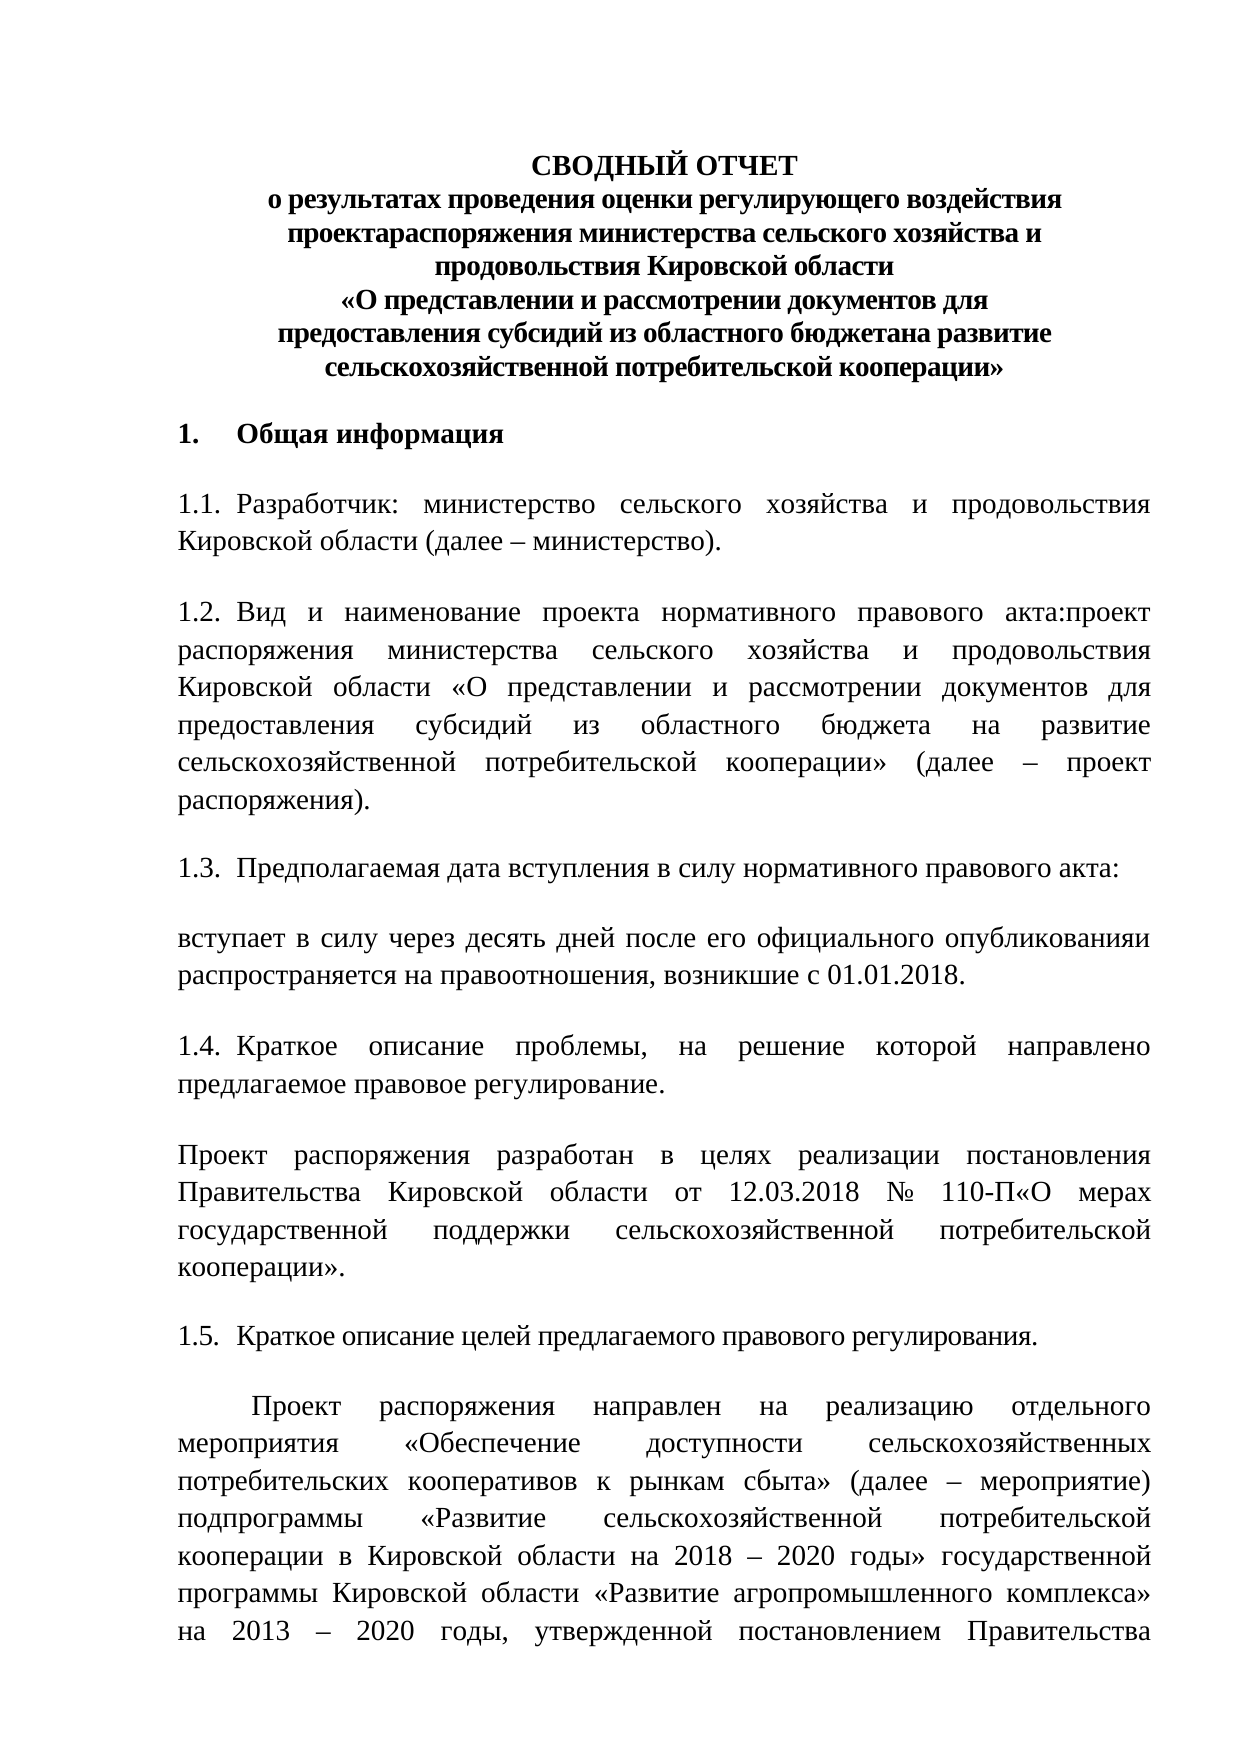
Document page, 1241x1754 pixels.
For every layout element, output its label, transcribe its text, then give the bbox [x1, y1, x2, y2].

text о результатах проведения оценки регулирующего воздействия проектараспоряжения министерства сельского хозяйства и продовольствия Кировской области [251, 181, 1078, 282]
text СВОДНЫЙ ОТЧЕТ [177, 148, 1152, 181]
text «О представлении и рассмотрении документов для предоставления субсидий из областного бюджетана развитие сельскохозяйственной потребительской кооперации» [251, 282, 1078, 382]
list Разработчик: министерство сельского хозяйства и продовольствия Кировской области (далее – министерство). [177, 483, 1152, 558]
text Проект распоряжения разработан в целях реализации постановления Правительства Кировской области от 12.03.2018 № 110-П«О мерах государственной поддержки сельскохозяйственной потребительской кооперации». [177, 1134, 1152, 1284]
list Общая информация [177, 416, 1152, 449]
list вступает в силу через десять дней после его официального опубликованияи распространяется на правоотношения, возникшие с 01.01.2018. [177, 917, 1152, 992]
list Предполагаемая дата вступления в силу нормативного правового акта: [177, 850, 1152, 884]
list Вид и наименование проекта нормативного правового акта:проект распоряжения министерства сельского хозяйства и продовольствия Кировской области «О представлении и рассмотрении документов для предоставления субсидий из областного бюджета на развитие сельскохозяйственной потребительской кооперации» (далее – проект распоряжения). [177, 592, 1152, 817]
list Краткое описание целей предлагаемого правового регулирования. [177, 1318, 1152, 1351]
list Краткое описание проблемы, на решение которой направлено предлагаемое правовое регулирование. [177, 1026, 1152, 1101]
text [177, 1385, 1152, 1647]
